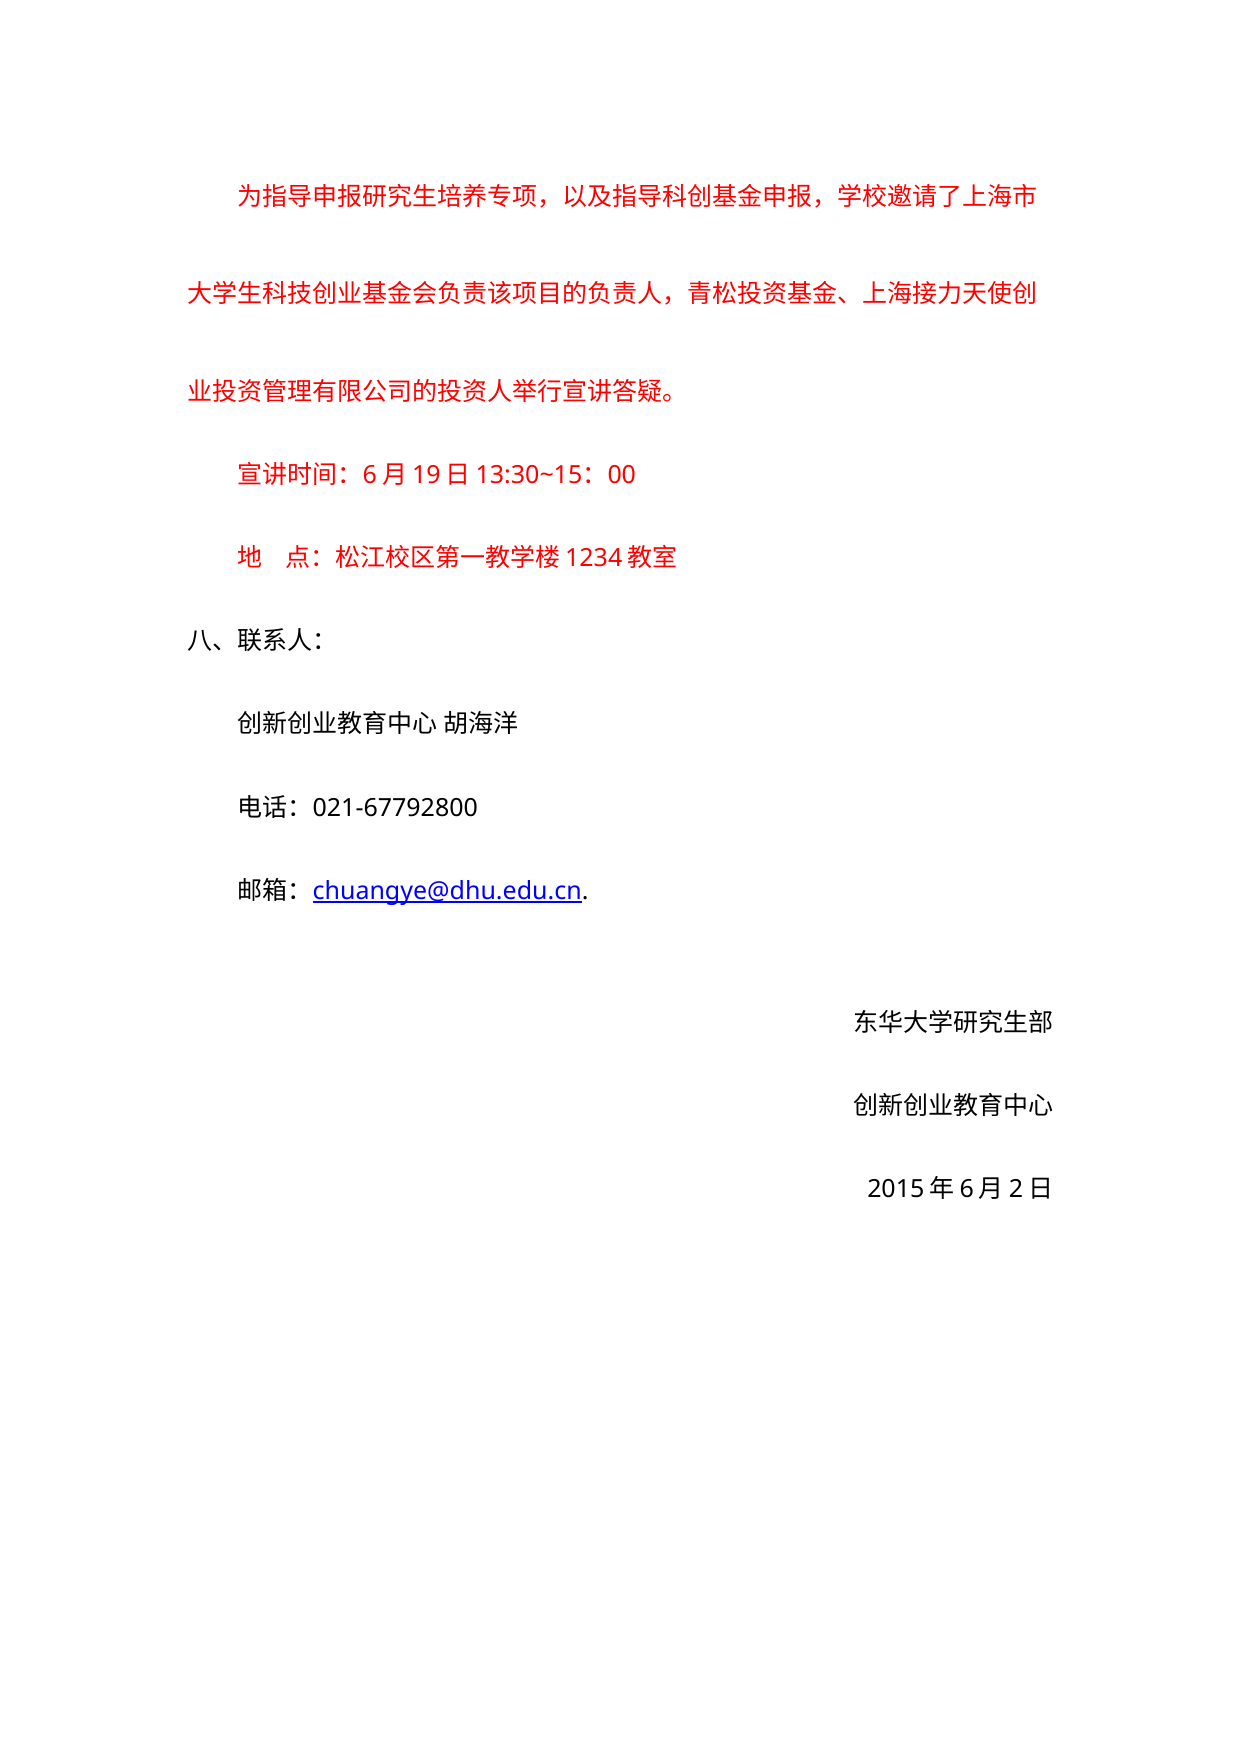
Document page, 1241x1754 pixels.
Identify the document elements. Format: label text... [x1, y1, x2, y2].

text 创新创业教育中心 胡海洋 [187, 689, 1053, 754]
text 东华大学研究生部 [187, 988, 1053, 1053]
text 地 点：松江校区第一教学楼1234教室 [187, 523, 1053, 588]
text 创新创业教育中心 [187, 1071, 1053, 1136]
text 宣讲时间：6月19日13:30~15：00 [187, 440, 1053, 505]
text 为指导申报研究生培养专项，以及指导科创基金申报，学校邀请了上海市大学生科技创业基金会负责该项目的负责人，青松投资基金、上海接力天使创业投资管理有限公司的投资人举行宣讲答疑。 [187, 162, 1053, 422]
text 八、联系人： [187, 606, 1053, 671]
text 邮箱：chuangye@dhu.edu.cn. [187, 856, 1053, 921]
text 电话：021-67792800 [187, 773, 1053, 838]
text 2015年6月2日 [187, 1154, 1053, 1219]
